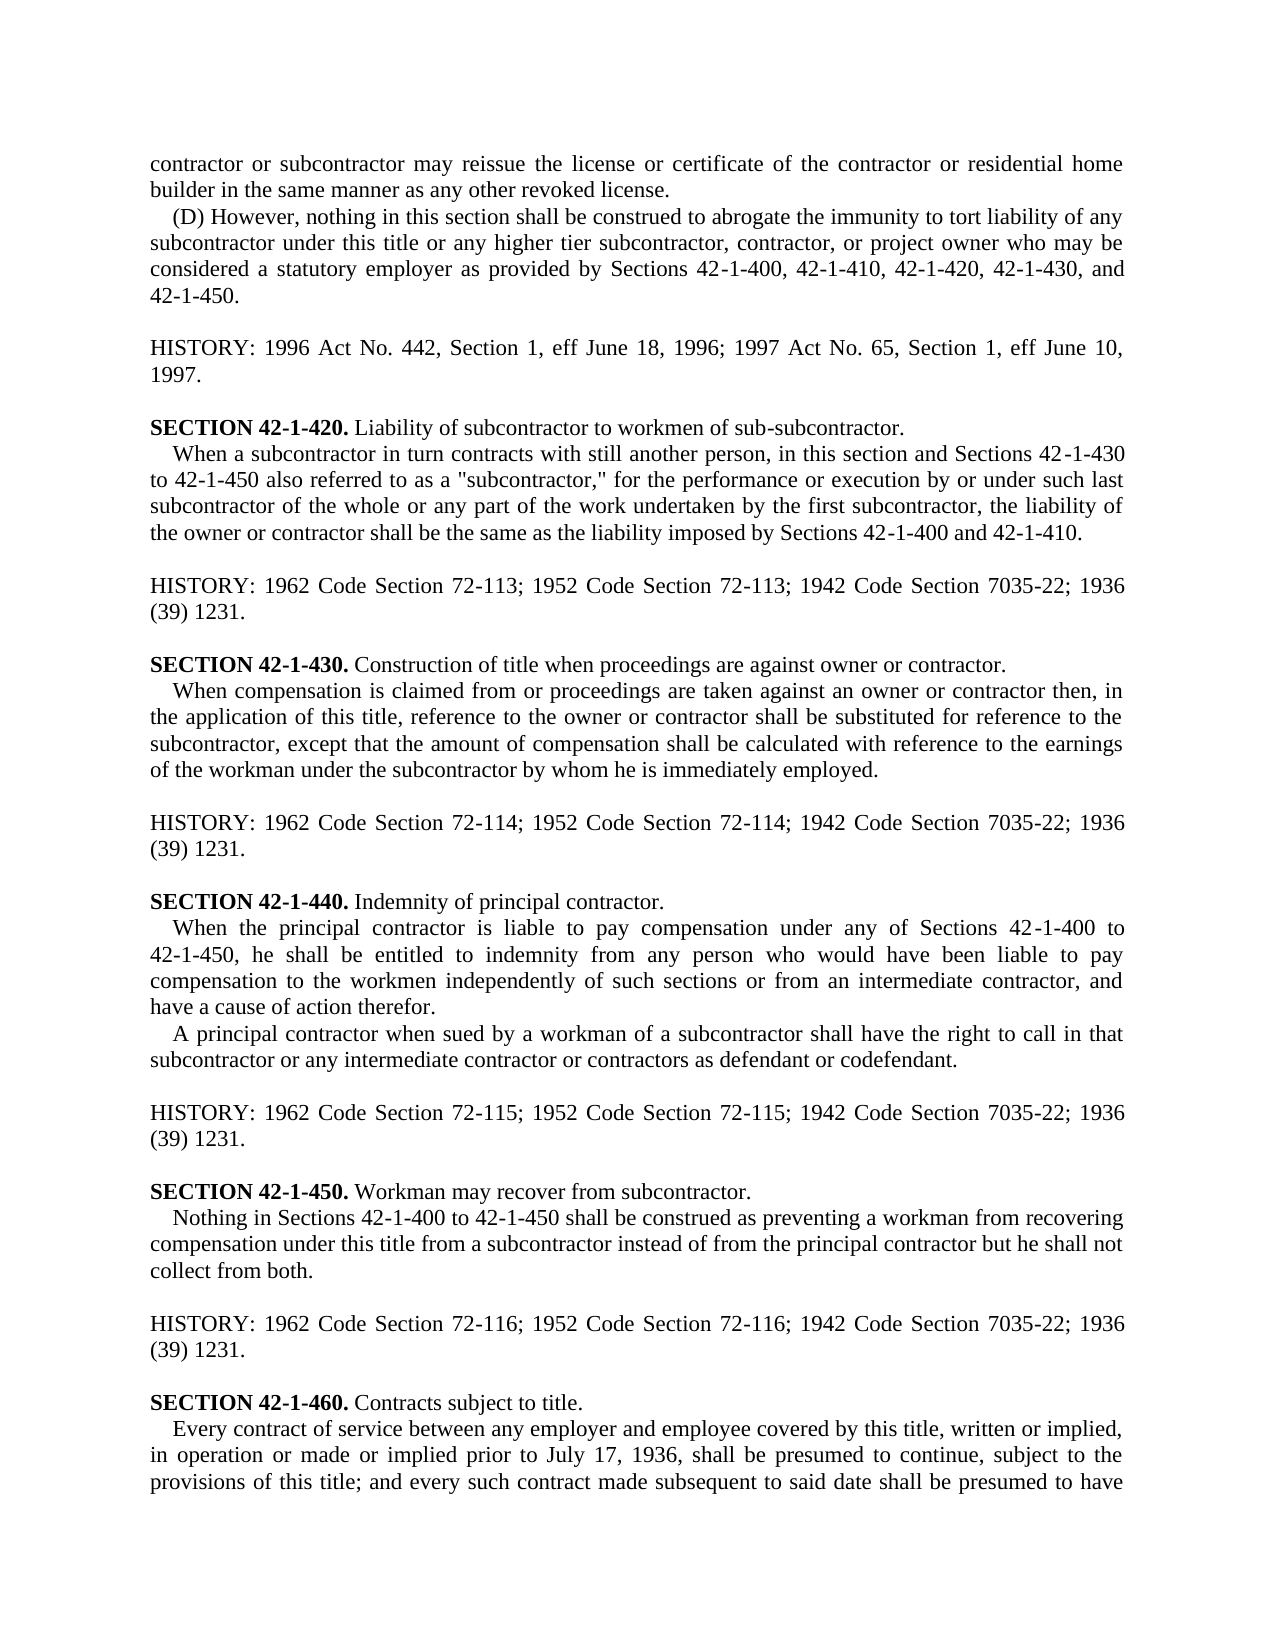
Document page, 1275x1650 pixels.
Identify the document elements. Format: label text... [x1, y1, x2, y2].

text HISTORY: 1996 Act No. 442, Section 1, eff June 18, 1996; 1997 Act No. 65, Section 1, eff June 10, 1997. [150, 334, 1125, 387]
text HISTORY: 1962 Code Section 72-115; 1952 Code Section 72-115; 1942 Code Section 7035-22; 1936 (39) 1231. [150, 1099, 1125, 1151]
text SECTION 42-1-440. Indemnity of principal contractor. [150, 888, 1125, 914]
text HISTORY: 1962 Code Section 72-114; 1952 Code Section 72-114; 1942 Code Section 7035-22; 1936 (39) 1231. [150, 809, 1125, 862]
text SECTION 42-1-450. Workman may recover from subcontractor. [150, 1178, 1125, 1204]
text When the principal contractor is liable to pay compensation under any of Sections 42-1-400 to 42-1-450, he shall be entitled to indemnity from any person who would have been liable to pay compensation to the workmen independently of such sections or from an intermediate contractor, and have a cause of action therefor. [150, 914, 1125, 1020]
text HISTORY: 1962 Code Section 72-116; 1952 Code Section 72-116; 1942 Code Section 7035-22; 1936 (39) 1231. [150, 1309, 1125, 1362]
text HISTORY: 1962 Code Section 72-113; 1952 Code Section 72-113; 1942 Code Section 7035-22; 1936 (39) 1231. [150, 572, 1125, 624]
text When a subcontractor in turn contracts with still another person, in this section and Sections 42-1-430 to 42-1-450 also referred to as a "subcontractor," for the performance or execution by or under such last subcontractor of the whole or any part of the work undertaken by the first subcontractor, the liability of the owner or contractor shall be the same as the liability imposed by Sections 42-1-400 and 42-1-410. [150, 440, 1125, 545]
text A principal contractor when sued by a workman of a subcontractor shall have the right to call in that subcontractor or any intermediate contractor or contractors as defendant or codefendant. [150, 1020, 1125, 1072]
text SECTION 42-1-460. Contracts subject to title. [150, 1389, 1125, 1415]
text SECTION 42-1-430. Construction of title when proceedings are against owner or contractor. [150, 651, 1125, 677]
text SECTION 42-1-420. Liability of subcontractor to workmen of sub-subcontractor. [150, 413, 1125, 440]
text (D) However, nothing in this section shall be construed to abrogate the immunity to tort liability of any subcontractor under this title or any higher tier subcontractor, contractor, or project owner who may be considered a statutory employer as provided by Sections 42-1-400, 42-1-410, 42-1-420, 42-1-430, and 42-1-450. [150, 203, 1125, 308]
text When compensation is claimed from or proceedings are taken against an owner or contractor then, in the application of this title, reference to the owner or contractor shall be substituted for reference to the subcontractor, except that the amount of compensation shall be calculated with reference to the earnings of the workman under the subcontractor by whom he is immediately employed. [150, 677, 1125, 782]
text Nothing in Sections 42-1-400 to 42-1-450 shall be construed as preventing a workman from recovering compensation under this title from a subcontractor instead of from the principal contractor but he shall not collect from both. [150, 1204, 1125, 1283]
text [150, 1415, 1125, 1494]
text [150, 150, 1125, 203]
